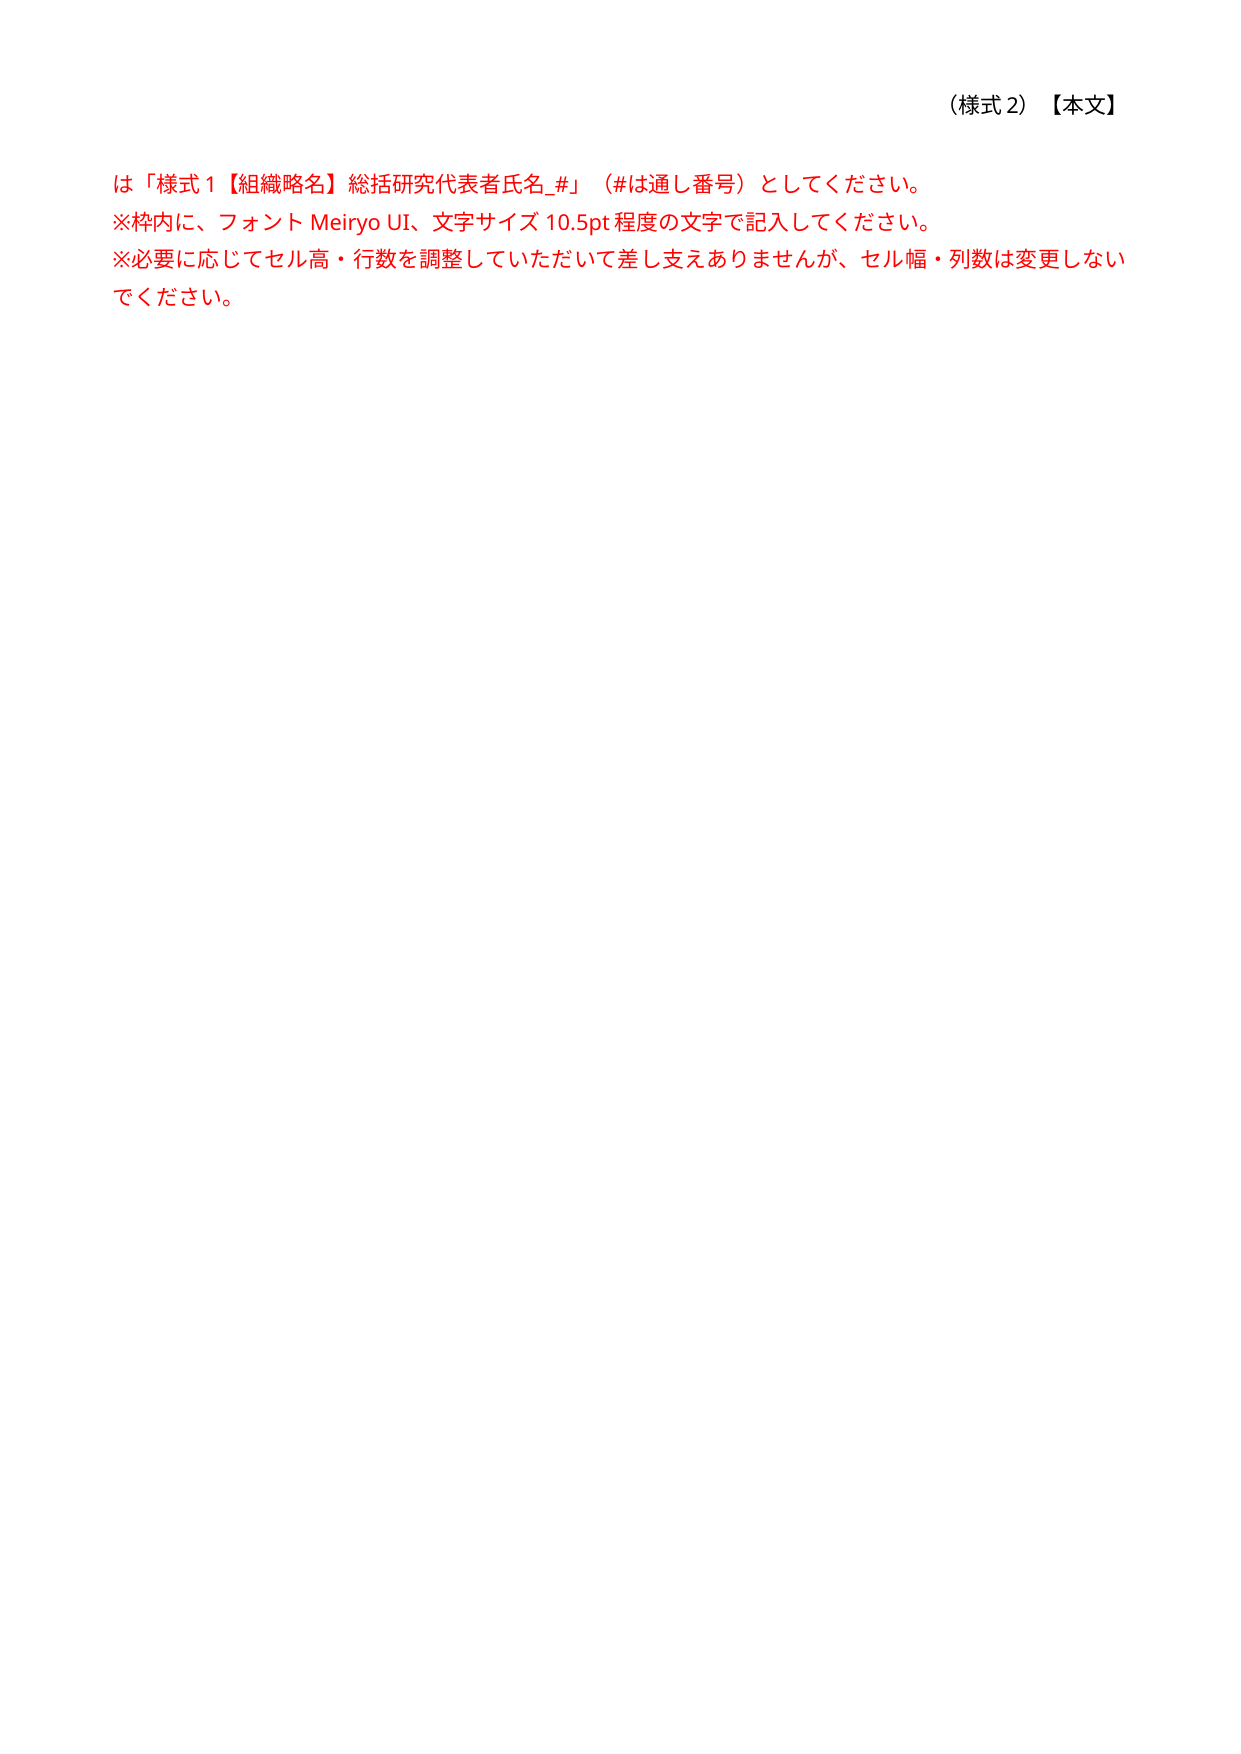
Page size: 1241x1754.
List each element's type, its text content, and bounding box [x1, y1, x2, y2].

text ※必要に応じてセル高・行数を調整していただいて差し支えありませんが、セル幅・列数は変更しないでください。 [112, 239, 1128, 314]
text ※枠内に、フォントMeiryo UI、文字サイズ10.5pt程度の文字で記入してください。 [112, 202, 1128, 239]
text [112, 164, 1128, 202]
